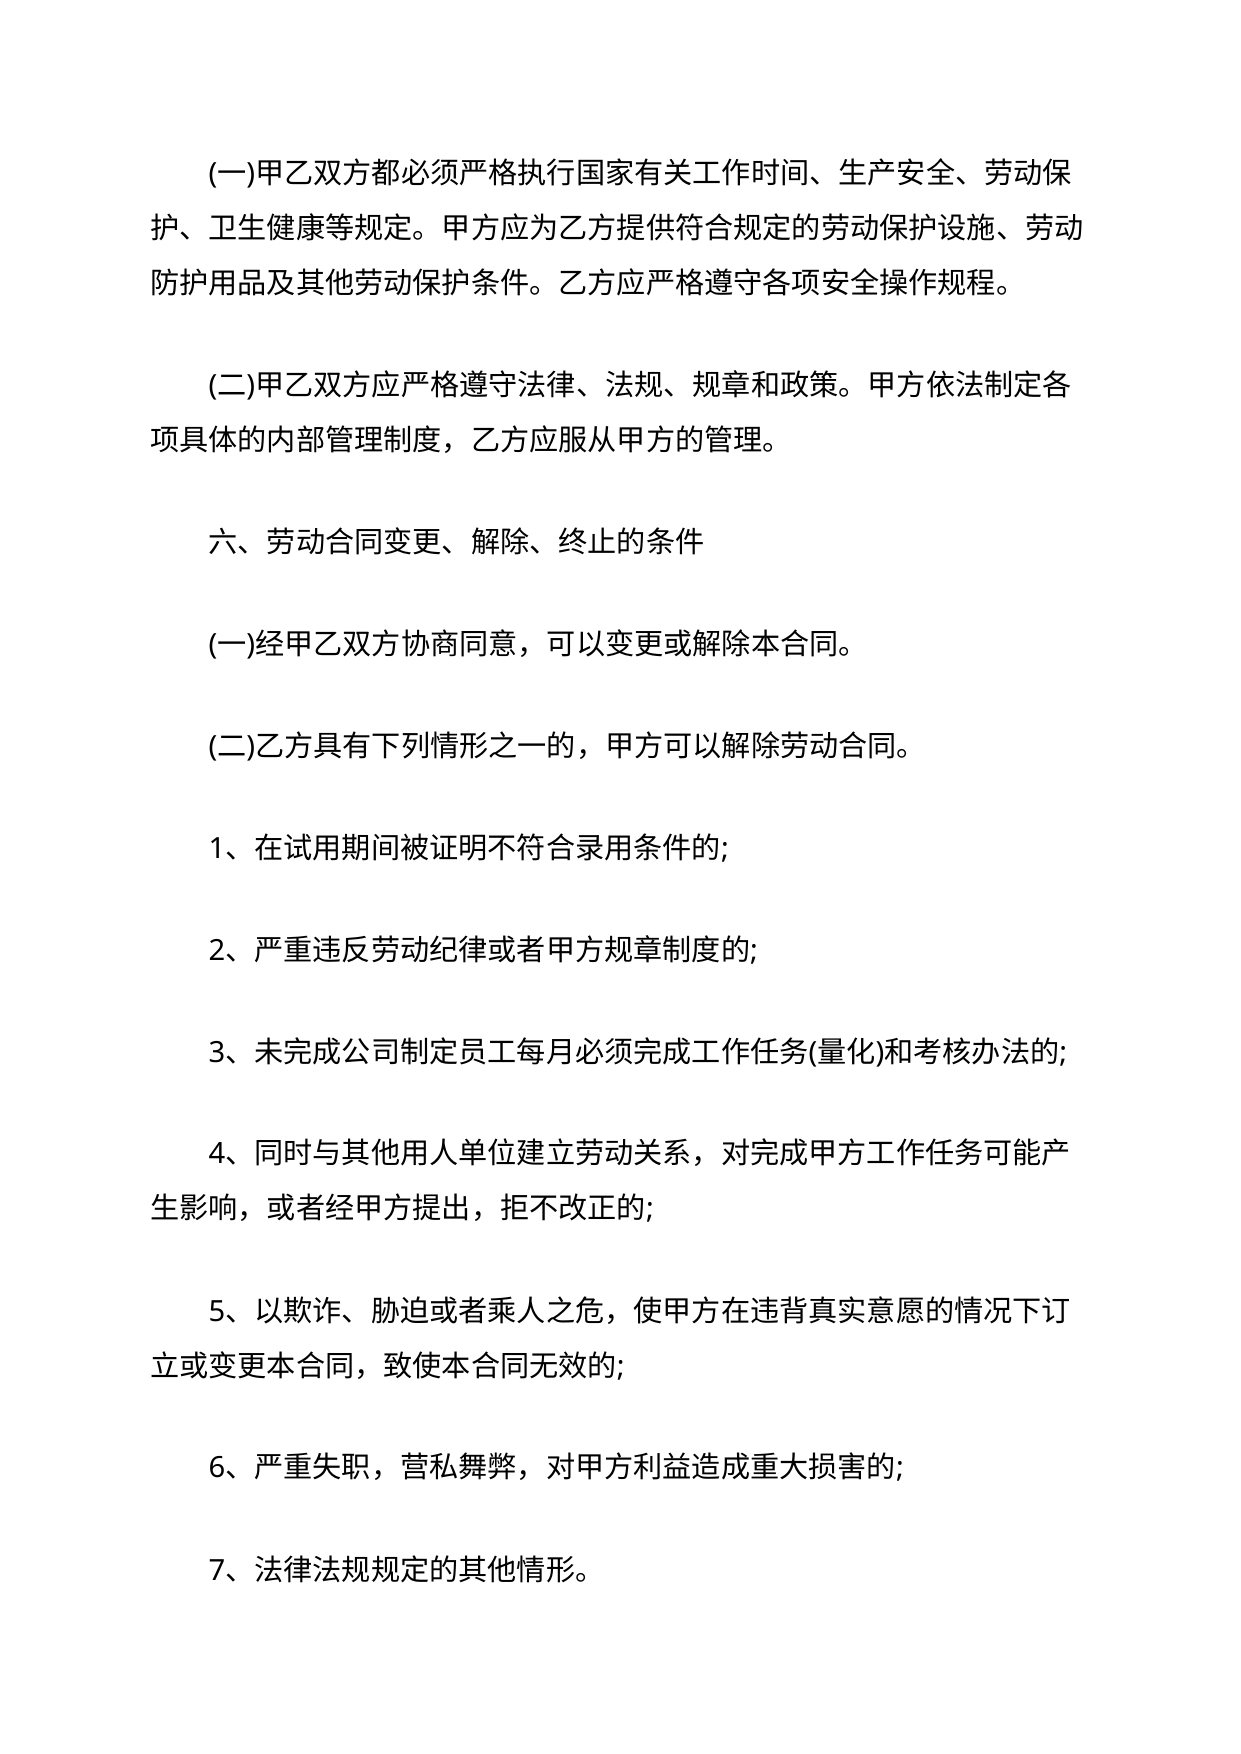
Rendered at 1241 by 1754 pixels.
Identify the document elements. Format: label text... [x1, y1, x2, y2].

text 5、以欺诈、胁迫或者乘人之危，使甲方在违背真实意愿的情况下订立或变更本合同，致使本合同无效的; [150, 1287, 1090, 1384]
text (二)乙方具有下列情形之一的，甲方可以解除劳动合同。 [150, 722, 1090, 764]
text (一)甲乙双方都必须严格执行国家有关工作时间、生产安全、劳动保护、卫生健康等规定。甲方应为乙方提供符合规定的劳动保护设施、劳动防护用品及其他劳动保护条件。乙方应严格遵守各项安全操作规程。 [150, 150, 1090, 302]
text 7、法律法规规定的其他情形。 [150, 1546, 1090, 1588]
text 3、未完成公司制定员工每月必须完成工作任务(量化)和考核办法的; [150, 1028, 1090, 1071]
text 4、同时与其他用人单位建立劳动关系，对完成甲方工作任务可能产生影响，或者经甲方提出，拒不改正的; [150, 1130, 1090, 1227]
text (一)经甲乙双方协商同意，可以变更或解除本合同。 [150, 620, 1090, 663]
text 六、劳动合同变更、解除、终止的条件 [150, 518, 1090, 561]
text (二)甲乙双方应严格遵守法律、法规、规章和政策。甲方依法制定各项具体的内部管理制度，乙方应服从甲方的管理。 [150, 362, 1090, 459]
text 2、严重违反劳动纪律或者甲方规章制度的; [150, 926, 1090, 968]
text 6、严重失职，营私舞弊，对甲方利益造成重大损害的; [150, 1444, 1090, 1486]
text 1、在试用期间被证明不符合录用条件的; [150, 824, 1090, 867]
